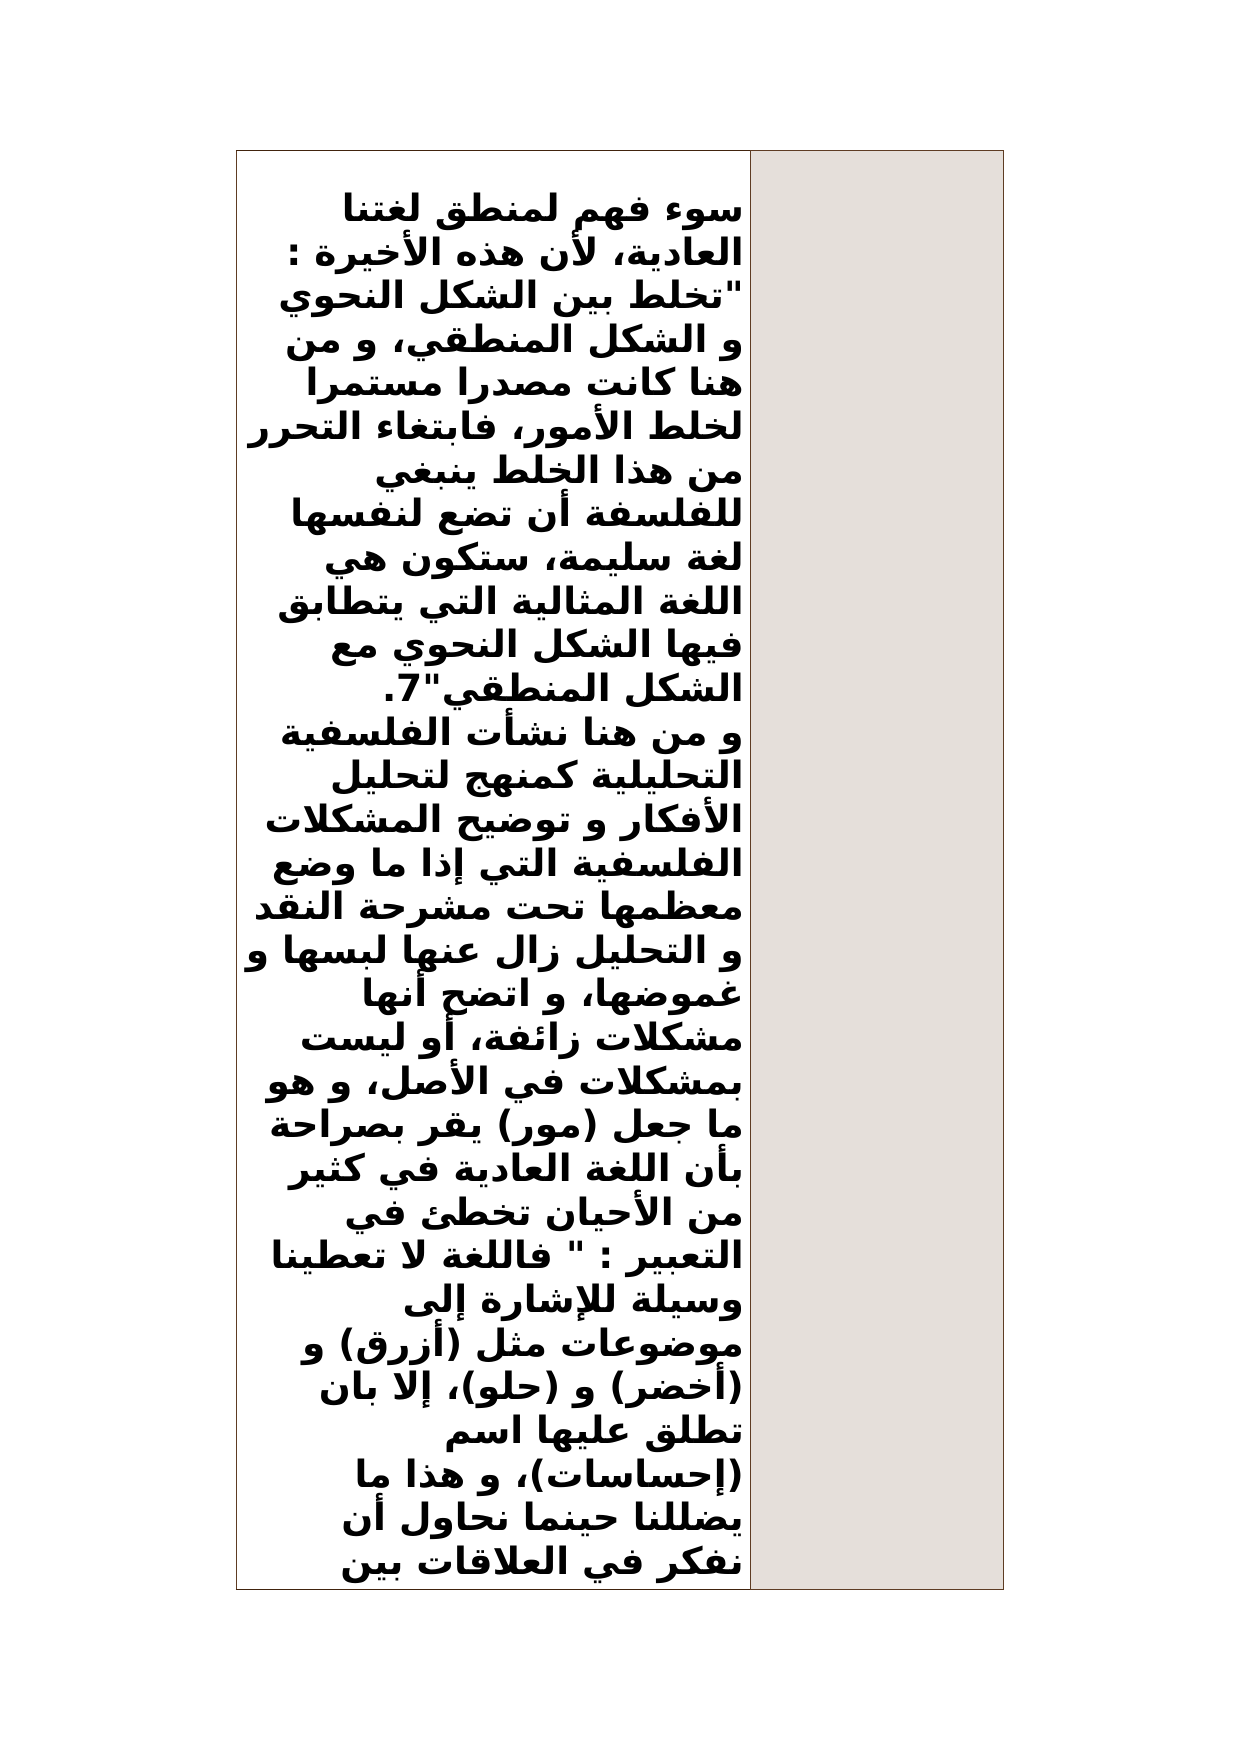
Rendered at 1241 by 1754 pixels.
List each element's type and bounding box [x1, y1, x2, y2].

table_cell [751, 151, 1003, 1589]
table_cell [237, 151, 750, 1589]
